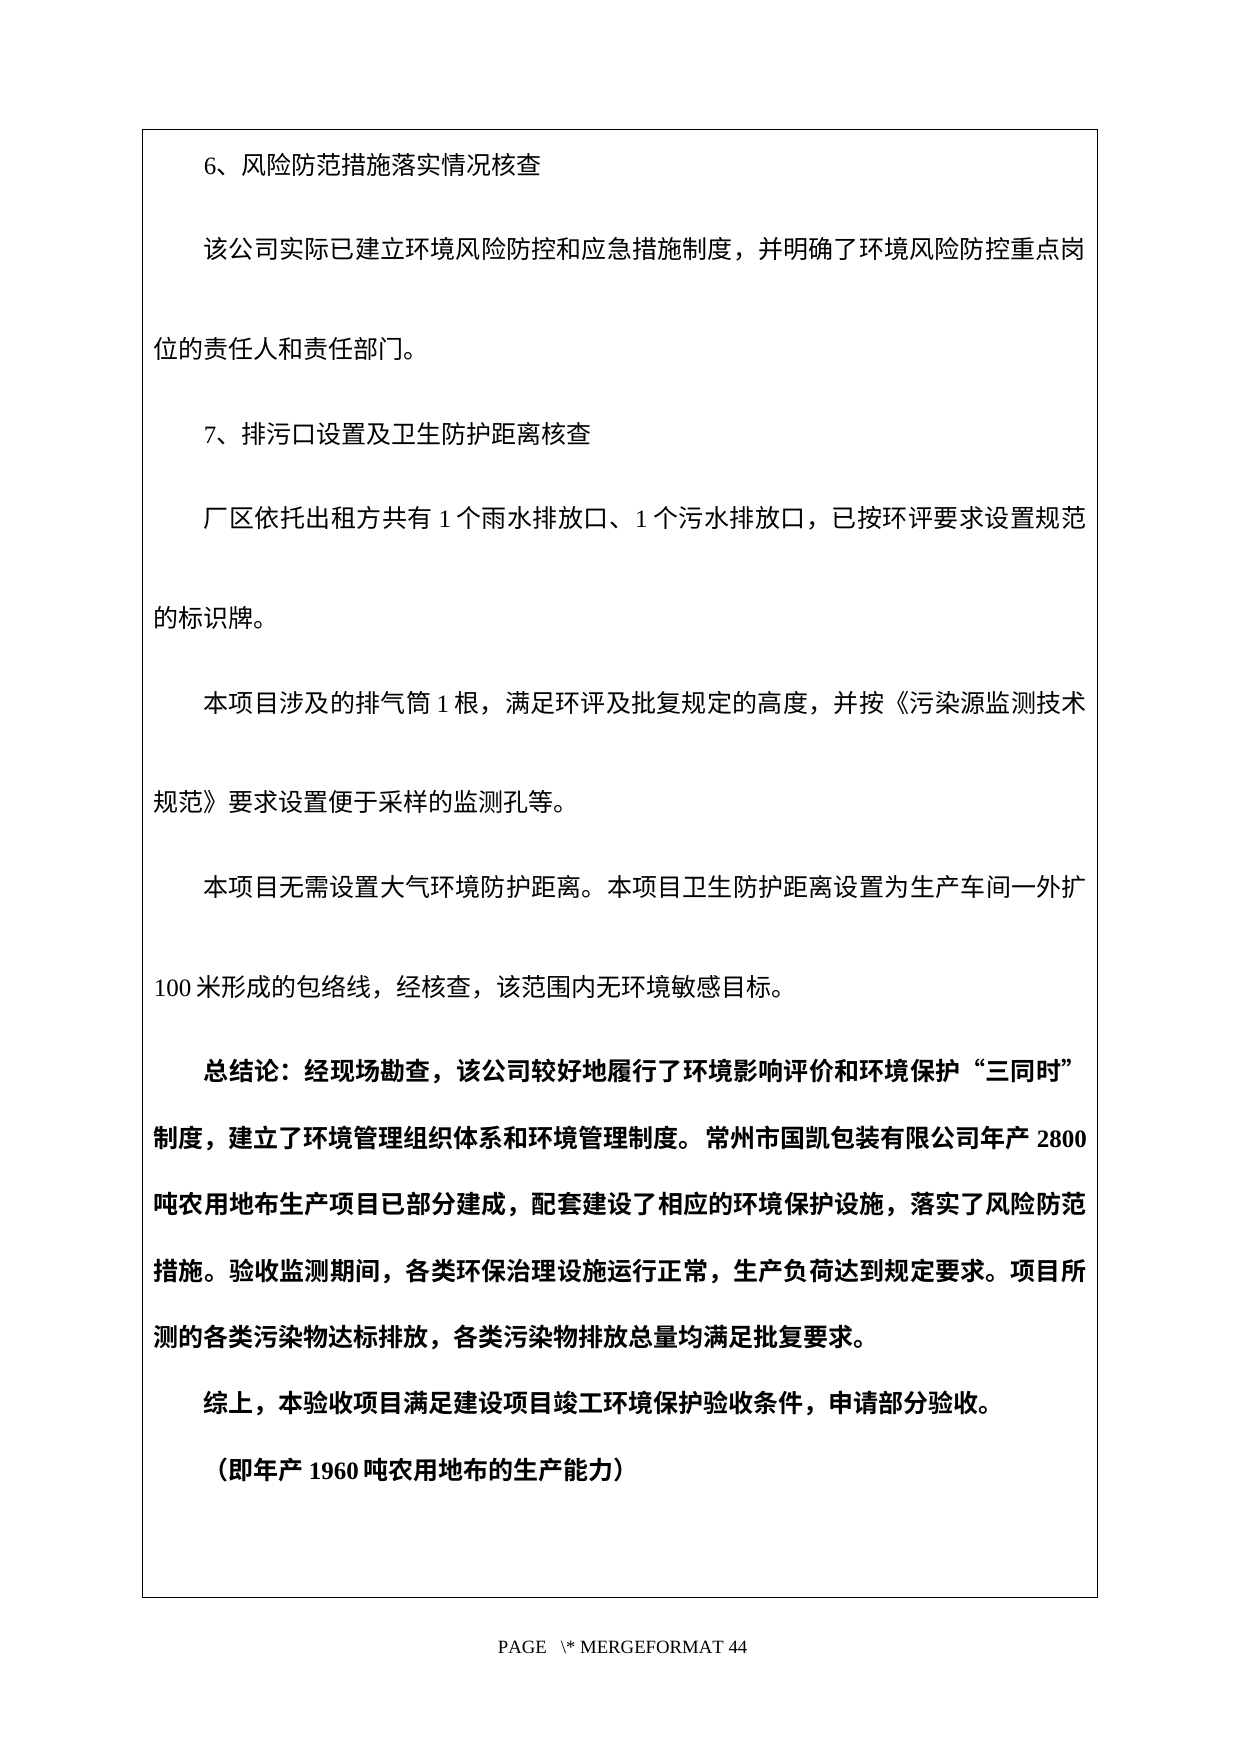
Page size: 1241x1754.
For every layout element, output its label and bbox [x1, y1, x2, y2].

table_header [143, 130, 1097, 1597]
